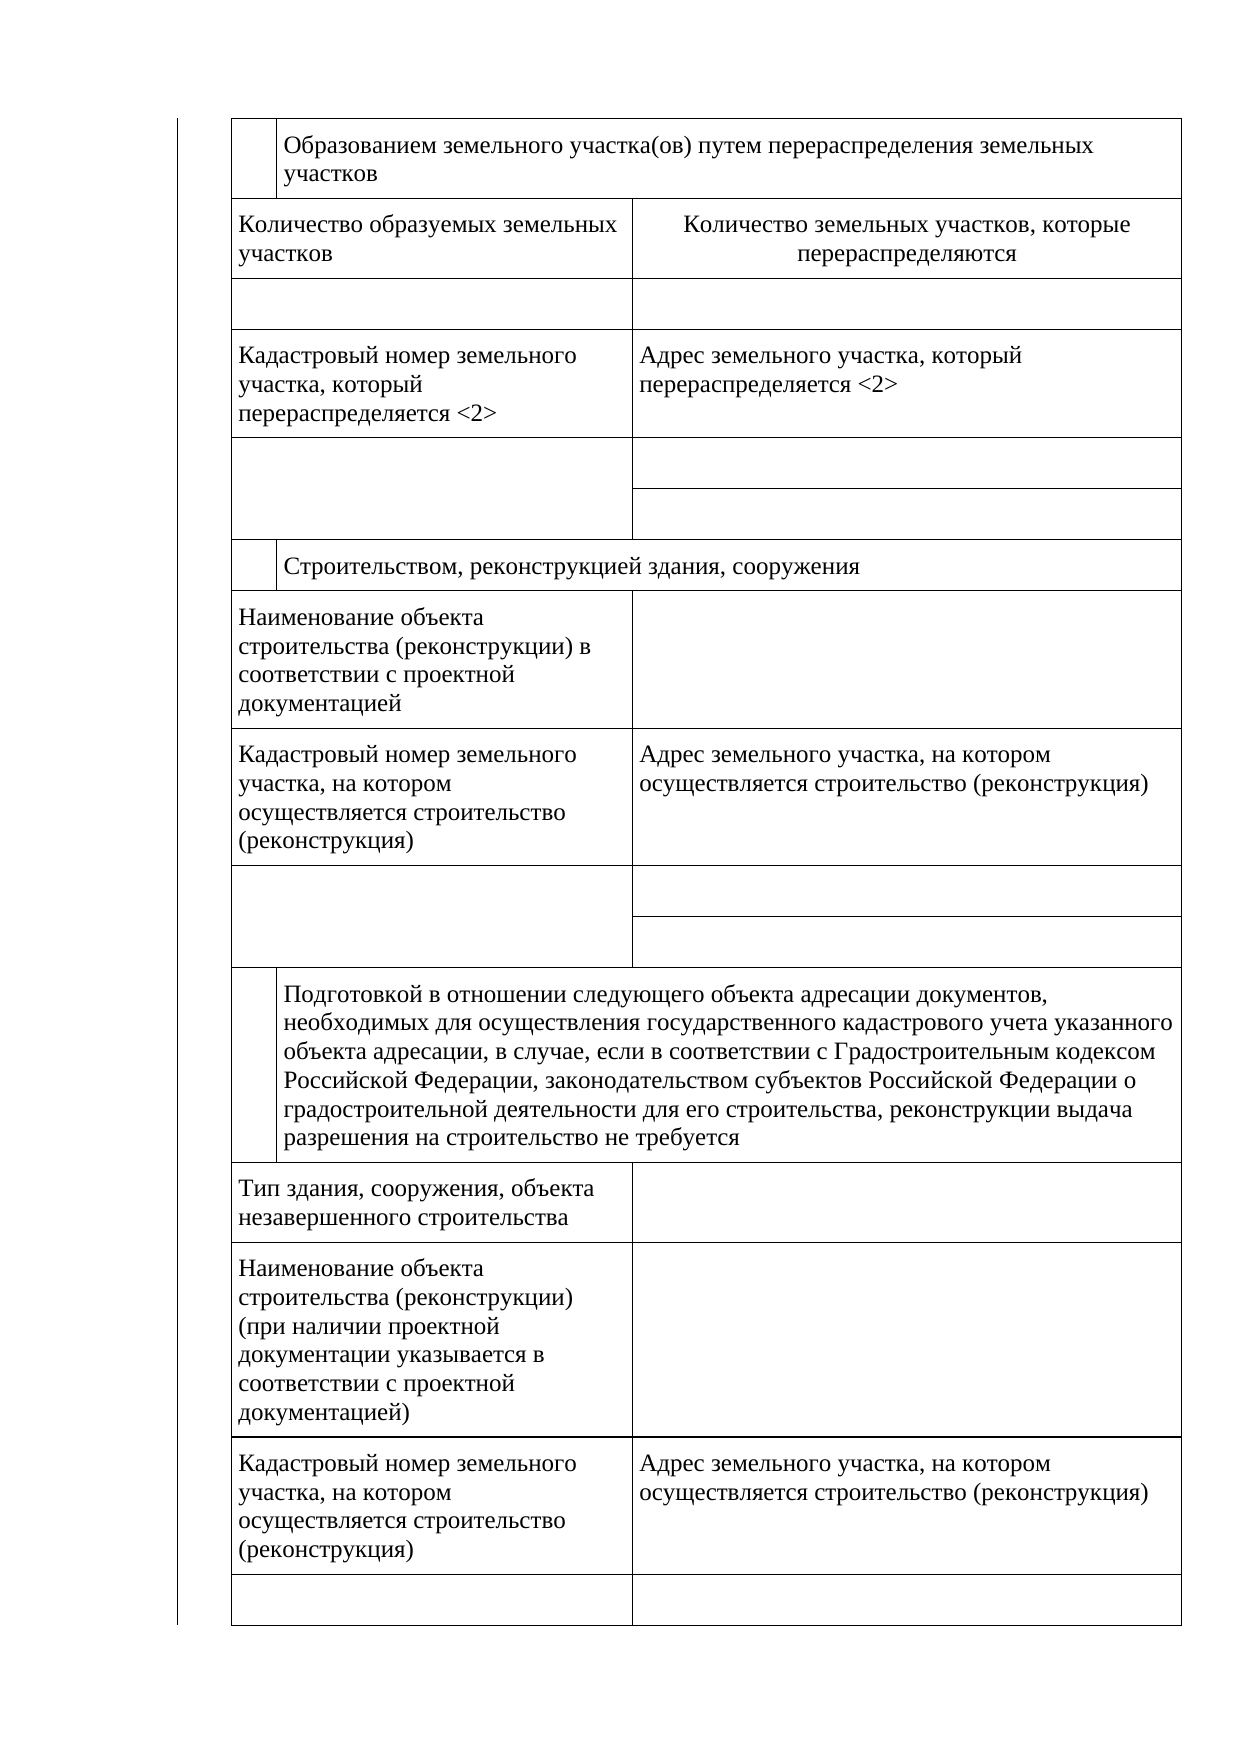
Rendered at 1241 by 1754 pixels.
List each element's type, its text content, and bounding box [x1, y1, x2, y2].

table_cell Адрес земельного участка, на котором осуществляется строительство (реконструкция) [633, 729, 1181, 865]
table_cell [232, 438, 632, 539]
table_cell Тип здания, сооружения, объекта незавершенного строительства [232, 1163, 632, 1242]
table_cell [633, 1575, 1181, 1625]
table_cell [633, 1243, 1181, 1436]
table_cell Количество образуемых земельных участков [232, 199, 632, 278]
table_cell [232, 1575, 632, 1625]
table_cell [232, 119, 276, 198]
table_cell [232, 279, 632, 329]
table_cell Кадастровый номер земельного участка, на котором осуществляется строительство (реконструкция) [232, 729, 632, 865]
table_cell Адрес земельного участка, который перераспределяется <2> [633, 330, 1181, 437]
table_cell Наименование объекта строительства (реконструкции) в соответствии с проектной документацией [232, 591, 632, 728]
table_cell [633, 489, 1181, 539]
table_cell Подготовкой в отношении следующего объекта адресации документов, необходимых для осуществления государственного кадастрового учета указанного объекта адресации, в случае, если в соответствии с Градостроительным кодексом Российской Федерации, законодательством субъектов Российской Федерации о градостроительной деятельности для его строительства, реконструкции выдача разрешения на строительство не требуется [277, 968, 1181, 1162]
table_cell Кадастровый номер земельного участка, на котором осуществляется строительство (реконструкция) [232, 1438, 632, 1574]
table_cell Количество земельных участков, которые перераспределяются [633, 199, 1181, 278]
table_cell [633, 279, 1181, 329]
table_cell [633, 917, 1181, 967]
table_cell [633, 591, 1181, 728]
table_cell [633, 866, 1181, 916]
table_cell Строительством, реконструкцией здания, сооружения [277, 540, 1181, 590]
table_cell [232, 540, 276, 590]
table_cell Адрес земельного участка, на котором осуществляется строительство (реконструкция) [633, 1438, 1181, 1574]
table_cell [633, 438, 1181, 488]
table_cell Наименование объекта строительства (реконструкции) (при наличии проектной документации указывается в соответствии с проектной документацией) [232, 1243, 632, 1436]
table_cell Образованием земельного участка(ов) путем перераспределения земельных участков [277, 119, 1181, 198]
table_cell [633, 1163, 1181, 1242]
table_cell Кадастровый номер земельного участка, который перераспределяется <2> [232, 330, 632, 437]
table_cell [232, 866, 632, 967]
table_cell [232, 968, 276, 1162]
